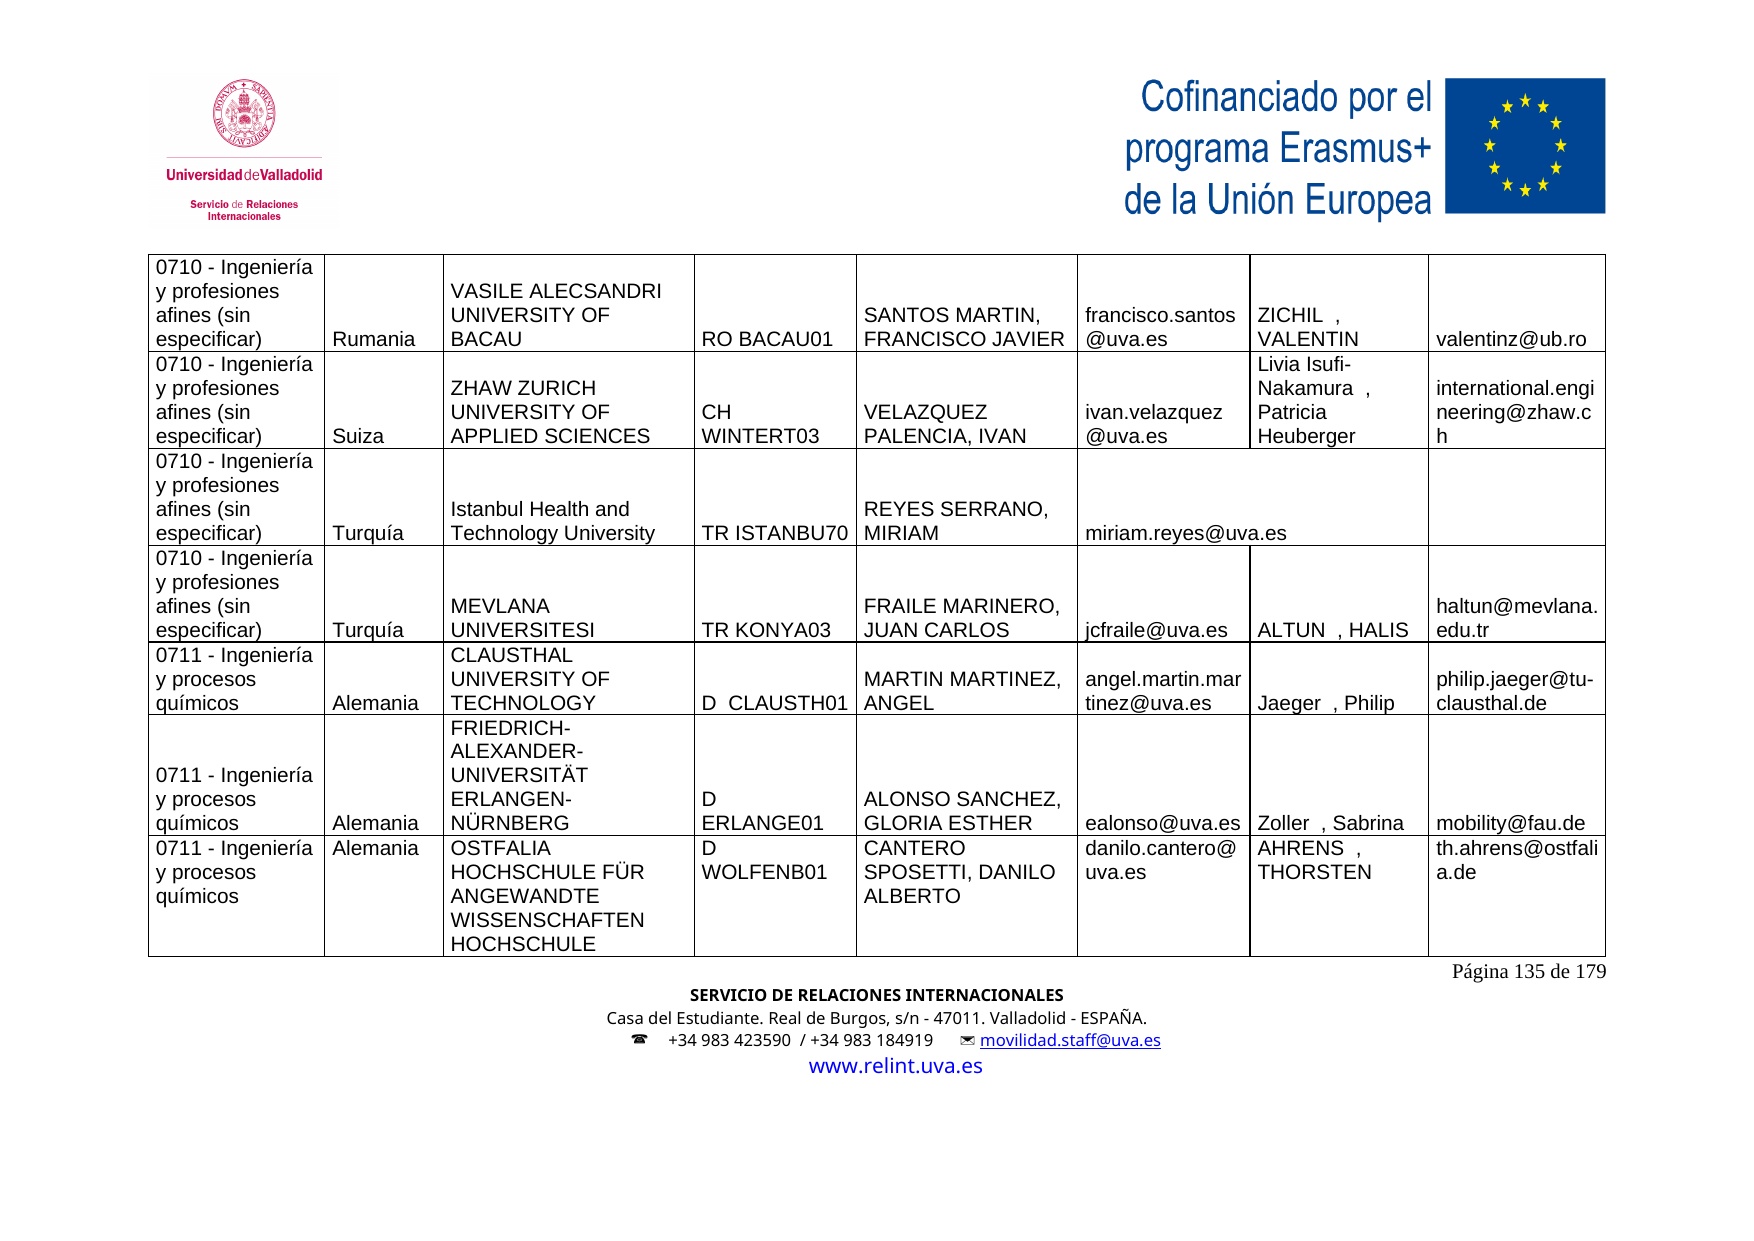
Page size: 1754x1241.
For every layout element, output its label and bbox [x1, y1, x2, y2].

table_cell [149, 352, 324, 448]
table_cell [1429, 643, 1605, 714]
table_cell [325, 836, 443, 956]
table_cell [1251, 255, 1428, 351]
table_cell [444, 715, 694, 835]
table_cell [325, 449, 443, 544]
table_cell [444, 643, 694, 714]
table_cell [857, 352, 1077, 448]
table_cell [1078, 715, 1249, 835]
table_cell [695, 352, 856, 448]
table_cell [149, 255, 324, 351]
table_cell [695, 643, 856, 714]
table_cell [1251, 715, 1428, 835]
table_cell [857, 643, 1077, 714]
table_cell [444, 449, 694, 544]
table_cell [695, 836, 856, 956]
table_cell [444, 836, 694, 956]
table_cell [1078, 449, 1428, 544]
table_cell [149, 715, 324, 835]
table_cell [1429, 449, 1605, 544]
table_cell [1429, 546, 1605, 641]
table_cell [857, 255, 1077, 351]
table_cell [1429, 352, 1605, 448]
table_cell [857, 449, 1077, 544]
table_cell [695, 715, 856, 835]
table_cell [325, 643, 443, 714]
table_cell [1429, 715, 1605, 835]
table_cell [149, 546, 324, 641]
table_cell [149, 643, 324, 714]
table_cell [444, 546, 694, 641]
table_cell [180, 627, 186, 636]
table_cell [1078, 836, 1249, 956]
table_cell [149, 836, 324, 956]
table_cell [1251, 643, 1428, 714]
picture [1078, 73, 1607, 226]
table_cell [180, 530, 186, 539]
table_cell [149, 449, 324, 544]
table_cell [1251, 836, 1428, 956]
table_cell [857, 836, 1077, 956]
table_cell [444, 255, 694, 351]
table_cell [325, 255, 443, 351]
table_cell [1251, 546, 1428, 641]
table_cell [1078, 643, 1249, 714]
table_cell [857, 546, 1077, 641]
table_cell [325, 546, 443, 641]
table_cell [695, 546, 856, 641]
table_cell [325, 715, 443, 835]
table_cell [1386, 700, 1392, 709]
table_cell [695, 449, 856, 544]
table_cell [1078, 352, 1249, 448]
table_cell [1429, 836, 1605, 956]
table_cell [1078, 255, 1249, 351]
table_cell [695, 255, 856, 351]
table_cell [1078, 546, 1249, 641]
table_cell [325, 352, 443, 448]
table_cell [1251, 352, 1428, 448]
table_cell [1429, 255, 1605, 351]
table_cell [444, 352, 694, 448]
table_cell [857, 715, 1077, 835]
